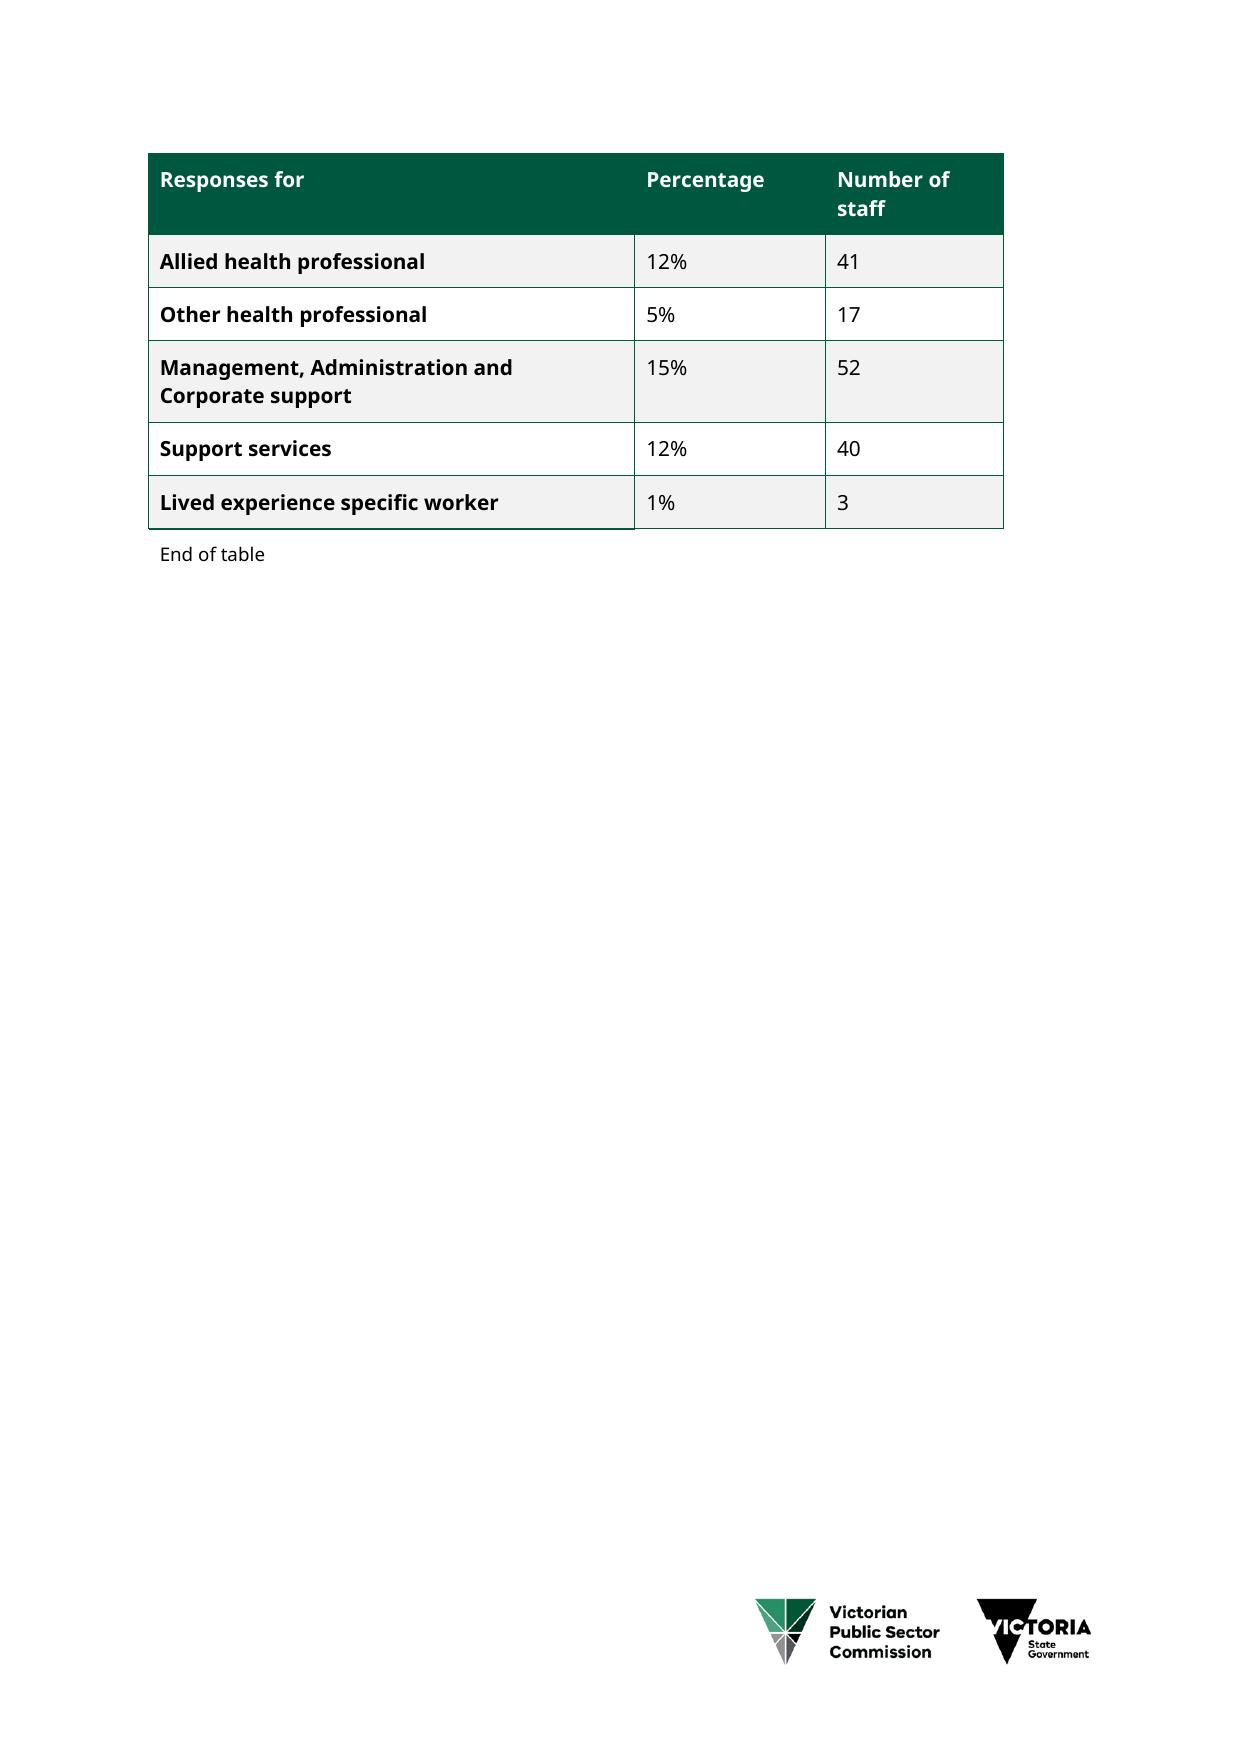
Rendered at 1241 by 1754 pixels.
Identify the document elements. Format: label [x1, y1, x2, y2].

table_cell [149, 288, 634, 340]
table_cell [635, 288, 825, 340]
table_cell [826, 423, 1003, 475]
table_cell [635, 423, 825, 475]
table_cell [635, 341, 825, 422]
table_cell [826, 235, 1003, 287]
picture [754, 1598, 1093, 1666]
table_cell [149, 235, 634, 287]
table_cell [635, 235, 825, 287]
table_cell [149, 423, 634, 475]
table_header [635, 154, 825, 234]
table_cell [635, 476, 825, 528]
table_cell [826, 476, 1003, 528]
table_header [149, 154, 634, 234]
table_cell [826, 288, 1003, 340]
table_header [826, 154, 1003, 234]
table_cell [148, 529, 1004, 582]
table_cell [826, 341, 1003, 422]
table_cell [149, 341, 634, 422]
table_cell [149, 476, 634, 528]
